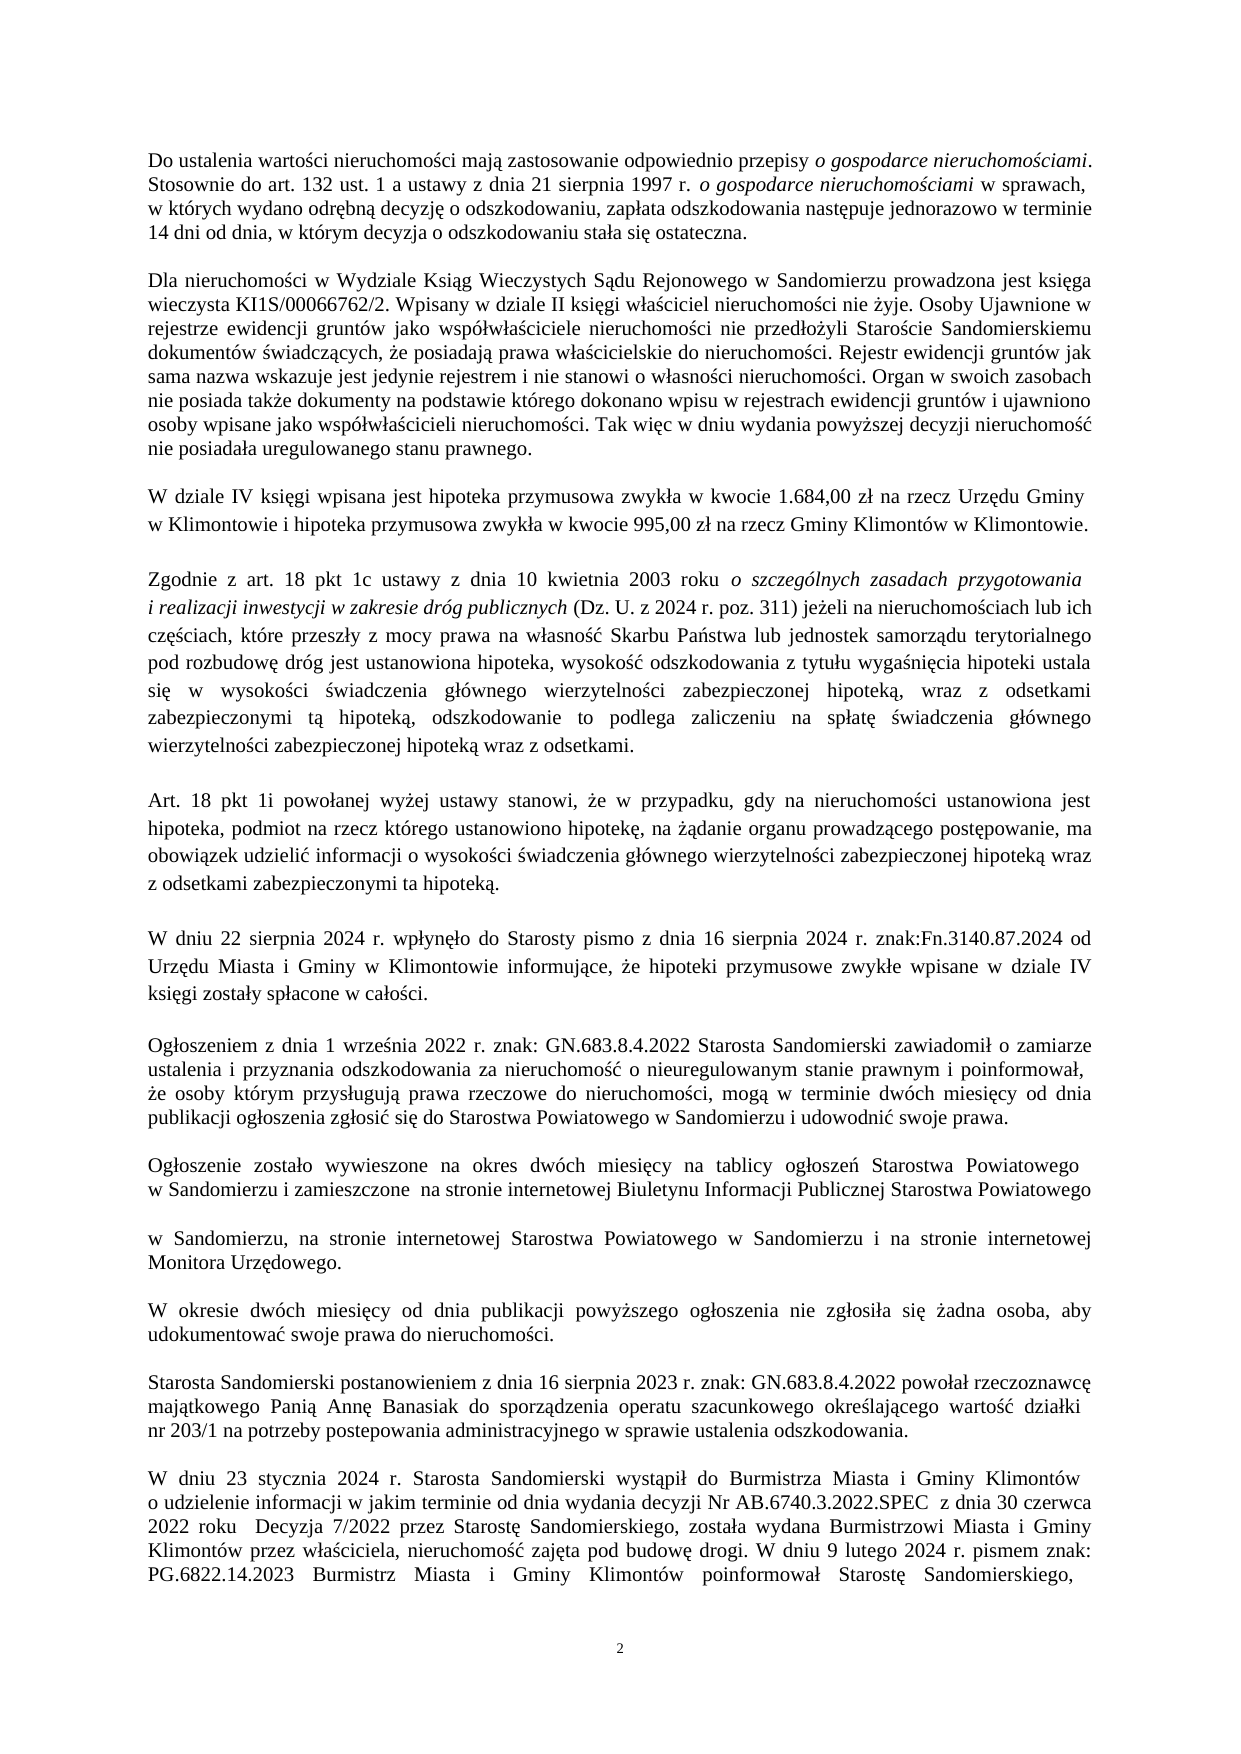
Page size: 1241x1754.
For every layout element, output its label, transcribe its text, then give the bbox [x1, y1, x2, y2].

text W okresie dwóch miesięcy od dnia publikacji powyższego ogłoszenia nie zgłosiła się żadna osoba, aby udokumentować swoje prawa do nieruchomości. [148, 1298, 1093, 1346]
text Ogłoszeniem z dnia 1 września 2022 r. znak: GN.683.8.4.2022 Starosta Sandomierski zawiadomił o zamiarze ustalenia i przyznania odszkodowania za nieruchomość o nieuregulowanym stanie prawnym i poinformował, że osoby którym przysługują prawa rzeczowe do nieruchomości, mogą w terminie dwóch miesięcy od dnia publikacji ogłoszenia zgłosić się do Starostwa Powiatowego w Sandomierzu i udowodnić swoje prawa. [148, 1033, 1093, 1129]
text W dziale IV księgi wpisana jest hipoteka przymusowa zwykła w kwocie 1.684,00 zł na rzecz Urzędu Gminy w Klimontowie i hipoteka przymusowa zwykła w kwocie 995,00 zł na rzecz Gminy Klimontów w Klimontowie. [148, 484, 1093, 536]
text Starosta Sandomierski postanowieniem z dnia 16 sierpnia 2023 r. znak: GN.683.8.4.2022 powołał rzeczoznawcę majątkowego Panią Annę Banasiak do sporządzenia operatu szacunkowego określającego wartość działki nr 203/1 na potrzeby postepowania administracyjnego w sprawie ustalenia odszkodowania. [148, 1370, 1093, 1442]
text Ogłoszenie zostało wywieszone na okres dwóch miesięcy na tablicy ogłoszeń Starostwa Powiatowego w Sandomierzu i zamieszczone na stronie internetowej Biuletynu Informacji Publicznej Starostwa Powiatowego w Sandomierzu, na stronie internetowej Starostwa Powiatowego w Sandomierzu i na stronie internetowej Monitora Urzędowego. [148, 1153, 1093, 1274]
text Art. 18 pkt 1i powołanej wyżej ustawy stanowi, że w przypadku, gdy na nieruchomości ustanowiona jest hipoteka, podmiot na rzecz którego ustanowiono hipotekę, na żądanie organu prowadzącego postępowanie, ma obowiązek udzielić informacji o wysokości świadczenia głównego wierzytelności zabezpieczonej hipoteką wraz z odsetkami zabezpieczonymi ta hipoteką. [148, 788, 1093, 895]
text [148, 1466, 1093, 1586]
text Do ustalenia wartości nieruchomości mają zastosowanie odpowiednio przepisy o gospodarce nieruchomościami. Stosownie do art. 132 ust. 1 a ustawy z dnia 21 sierpnia 1997 r. o gospodarce nieruchomościami w sprawach, w których wydano odrębną decyzję o odszkodowaniu, zapłata odszkodowania następuje jednorazowo w terminie 14 dni od dnia, w którym decyzja o odszkodowaniu stała się ostateczna. [148, 148, 1093, 244]
text W dniu 22 sierpnia 2024 r. wpłynęło do Starosty pismo z dnia 16 sierpnia 2024 r. znak:Fn.3140.87.2024 od Urzędu Miasta i Gminy w Klimontowie informujące, że hipoteki przymusowe zwykłe wpisane w dziale IV księgi zostały spłacone w całości. [148, 926, 1093, 1005]
text Zgodnie z art. 18 pkt 1c ustawy z dnia 10 kwietnia 2003 roku o szczególnych zasadach przygotowania i realizacji inwestycji w zakresie dróg publicznych (Dz. U. z 2024 r. poz. 311) jeżeli na nieruchomościach lub ich częściach, które przeszły z mocy prawa na własność Skarbu Państwa lub jednostek samorządu terytorialnego pod rozbudowę dróg jest ustanowiona hipoteka, wysokość odszkodowania z tytułu wygaśnięcia hipoteki ustala się w wysokości świadczenia głównego wierzytelności zabezpieczonej hipoteką, wraz z odsetkami zabezpieczonymi tą hipoteką, odszkodowanie to podlega zaliczeniu na spłatę świadczenia głównego wierzytelności zabezpieczonej hipoteką wraz z odsetkami. [148, 567, 1093, 757]
text Dla nieruchomości w Wydziale Ksiąg Wieczystych Sądu Rejonowego w Sandomierzu prowadzona jest księga wieczysta KI1S/00066762/2. Wpisany w dziale II księgi właściciel nieruchomości nie żyje. Osoby Ujawnione w rejestrze ewidencji gruntów jako współwłaściciele nieruchomości nie przedłożyli Staroście Sandomierskiemu dokumentów świadczących, że posiadają prawa właścicielskie do nieruchomości. Rejestr ewidencji gruntów jak sama nazwa wskazuje jest jedynie rejestrem i nie stanowi o własności nieruchomości. Organ w swoich zasobach nie posiada także dokumenty na podstawie którego dokonano wpisu w rejestrach ewidencji gruntów i ujawniono osoby wpisane jako współwłaścicieli nieruchomości. Tak więc w dniu wydania powyższej decyzji nieruchomość nie posiadała uregulowanego stanu prawnego. [148, 268, 1093, 460]
